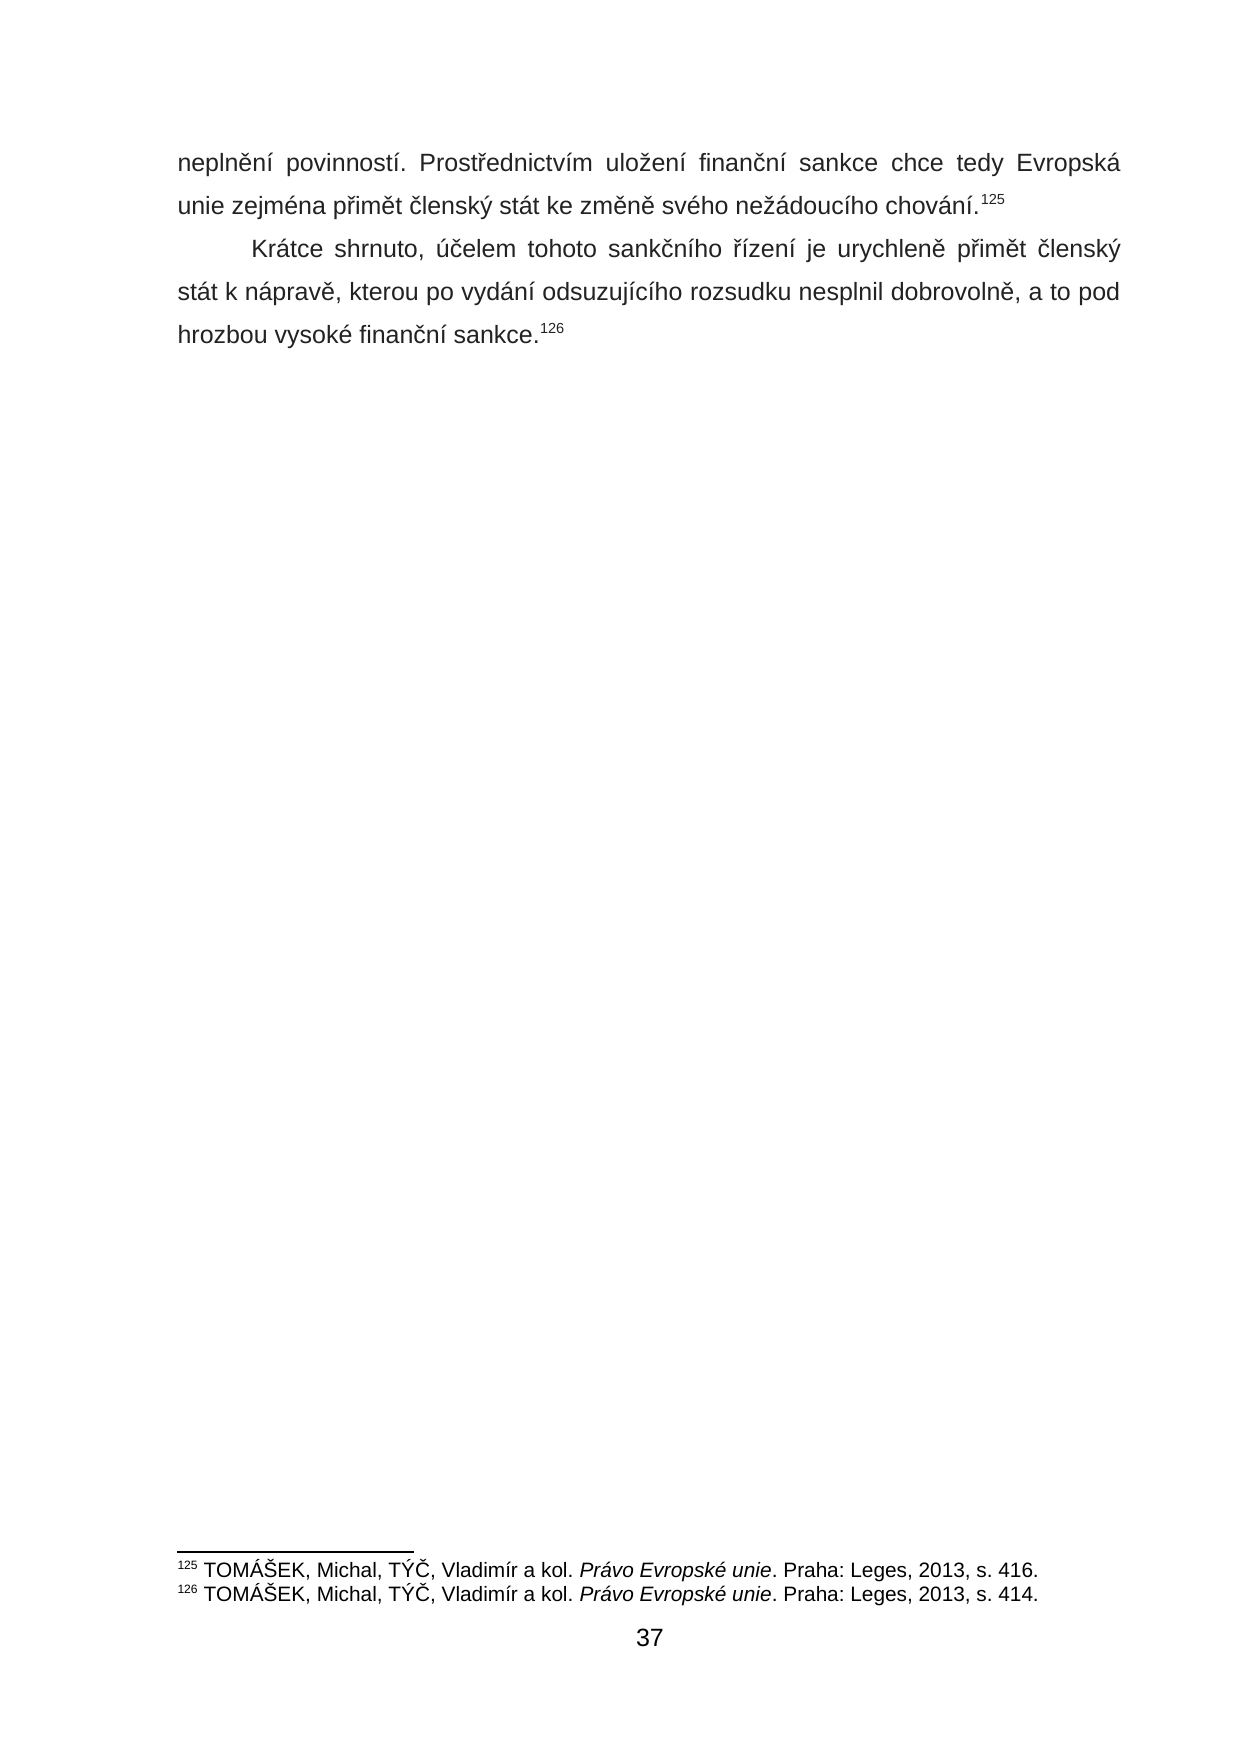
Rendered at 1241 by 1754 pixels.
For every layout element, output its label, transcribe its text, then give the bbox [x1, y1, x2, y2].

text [177, 148, 1122, 219]
text Krátce shrnuto, účelem tohoto sankčního řízení je urychleně přimět členský stát k nápravě, kterou po vydání odsuzujícího rozsudku nesplnil dobrovolně, a to pod hrozbou vysoké finanční sankce. [177, 234, 1122, 349]
